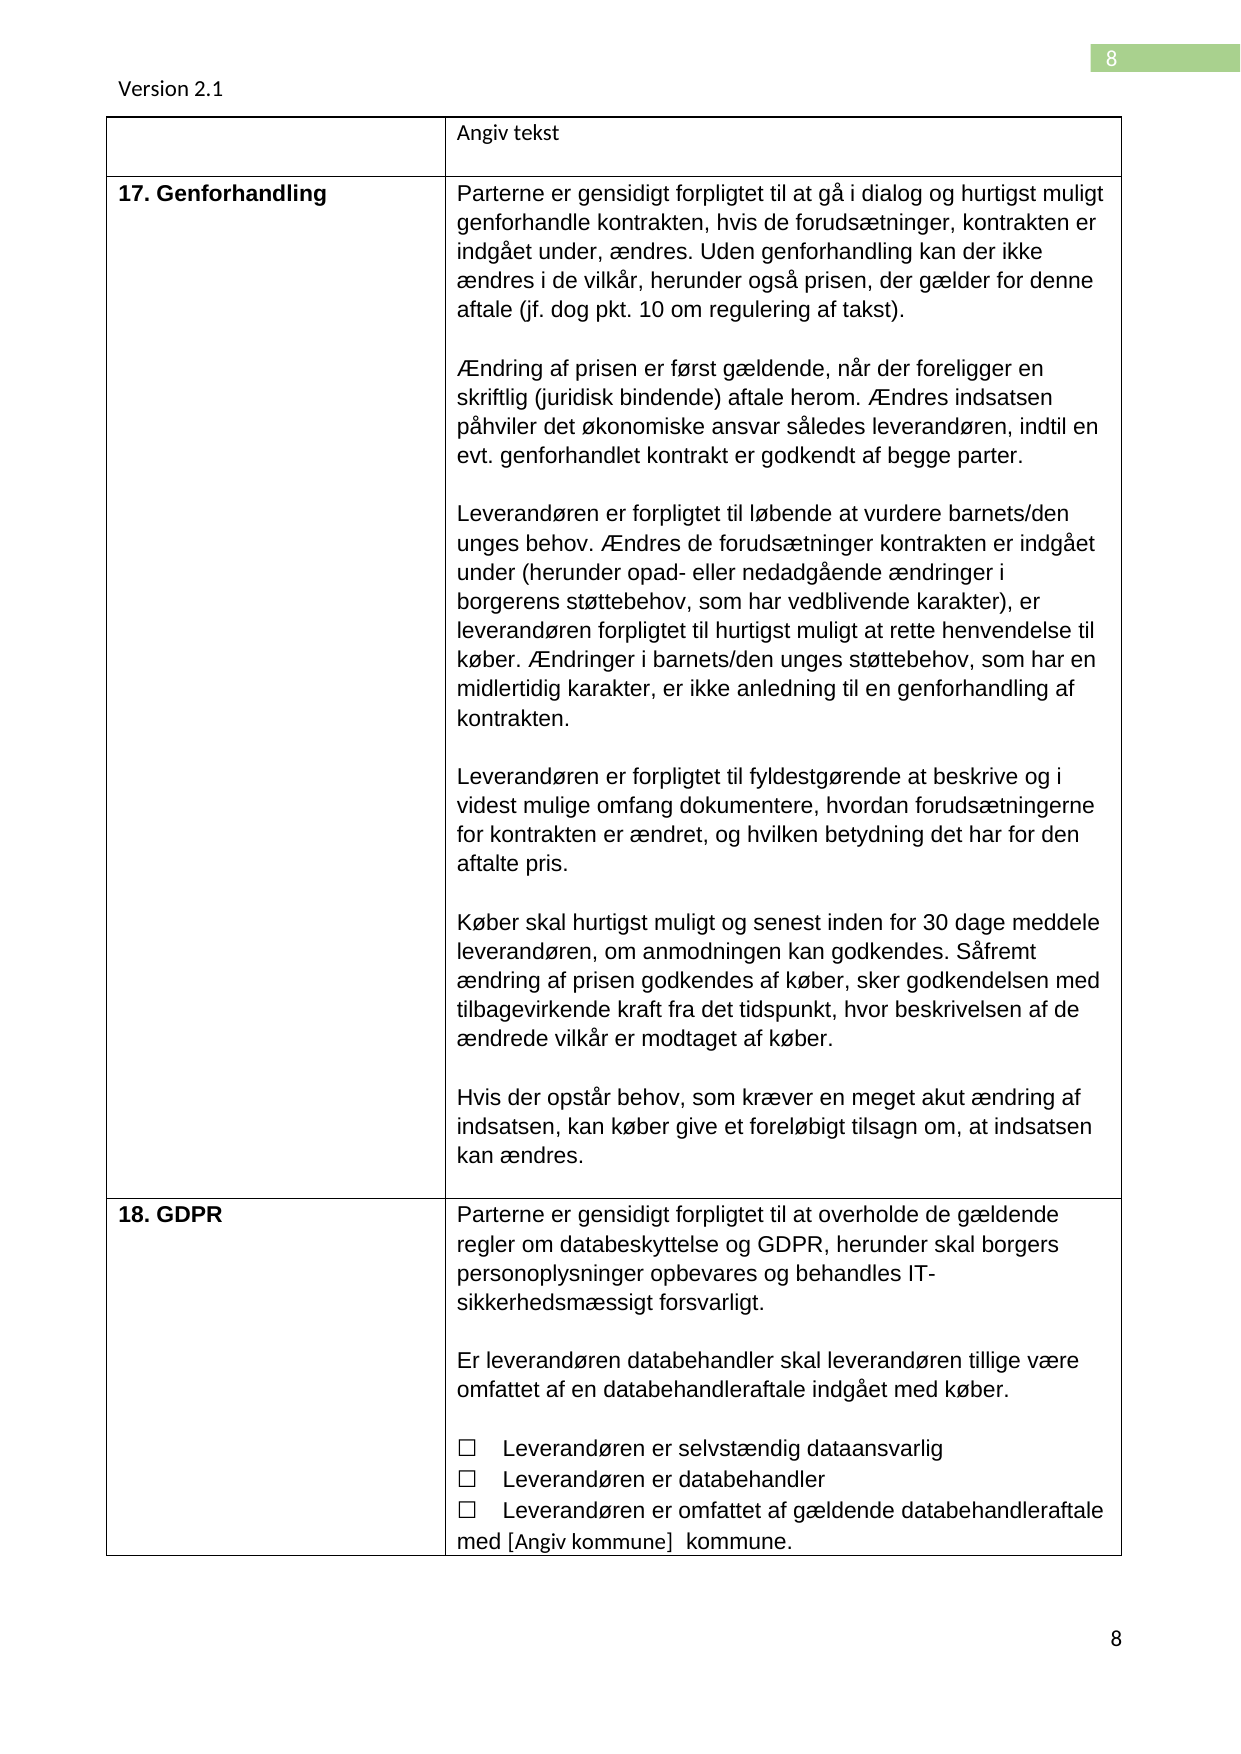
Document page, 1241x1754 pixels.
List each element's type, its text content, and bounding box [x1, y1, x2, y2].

table_cell Parterne er gensidigt forpligtet til at gå i dialog og hurtigst muligt genforhandle kontrakten, hvis de forudsætninger, kontrakten er indgået under, ændres. Uden genforhandling kan der ikke ændres i de vilkår, herunder også prisen, der gælder for denne aftale (jf. dog pkt. 10 om regulering af takst). Ændring af prisen er først gældende, når der foreligger en skriftlig (juridisk bindende) aftale herom. Ændres indsatsen påhviler det økonomiske ansvar således leverandøren, indtil en evt. genforhandlet kontrakt er godkendt af begge parter. Leverandøren er forpligtet til løbende at vurdere barnets/den unges behov. Ændres de forudsætninger kontrakten er indgået under (herunder opad- eller nedadgående ændringer i borgerens støttebehov, som har vedblivende karakter), er leverandøren forpligtet til hurtigst muligt at rette henvendelse til køber. Ændringer i barnets/den unges støttebehov, som har en midlertidig karakter, er ikke anledning til en genforhandling af kontrakten. Leverandøren er forpligtet til fyldestgørende at beskrive og i videst mulige omfang dokumentere, hvordan forudsætningerne for kontrakten er ændret, og hvilken betydning det har for den aftalte pris. Køber skal hurtigst muligt og senest inden for 30 dage meddele leverandøren, om anmodningen kan godkendes. Såfremt ændring af prisen godkendes af køber, sker godkendelsen med tilbagevirkende kraft fra det tidspunkt, hvor beskrivelsen af de ændrede vilkår er modtaget af køber. Hvis der opstår behov, som kræver en meget akut ændring af indsatsen, kan køber give et foreløbigt tilsagn om, at indsatsen kan ændres. [446, 177, 1121, 1198]
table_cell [107, 118, 445, 176]
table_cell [446, 118, 1121, 176]
table_cell 17. Genforhandling [107, 177, 445, 1198]
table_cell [446, 1199, 1121, 1555]
table_cell 18. GDPR [107, 1199, 445, 1555]
